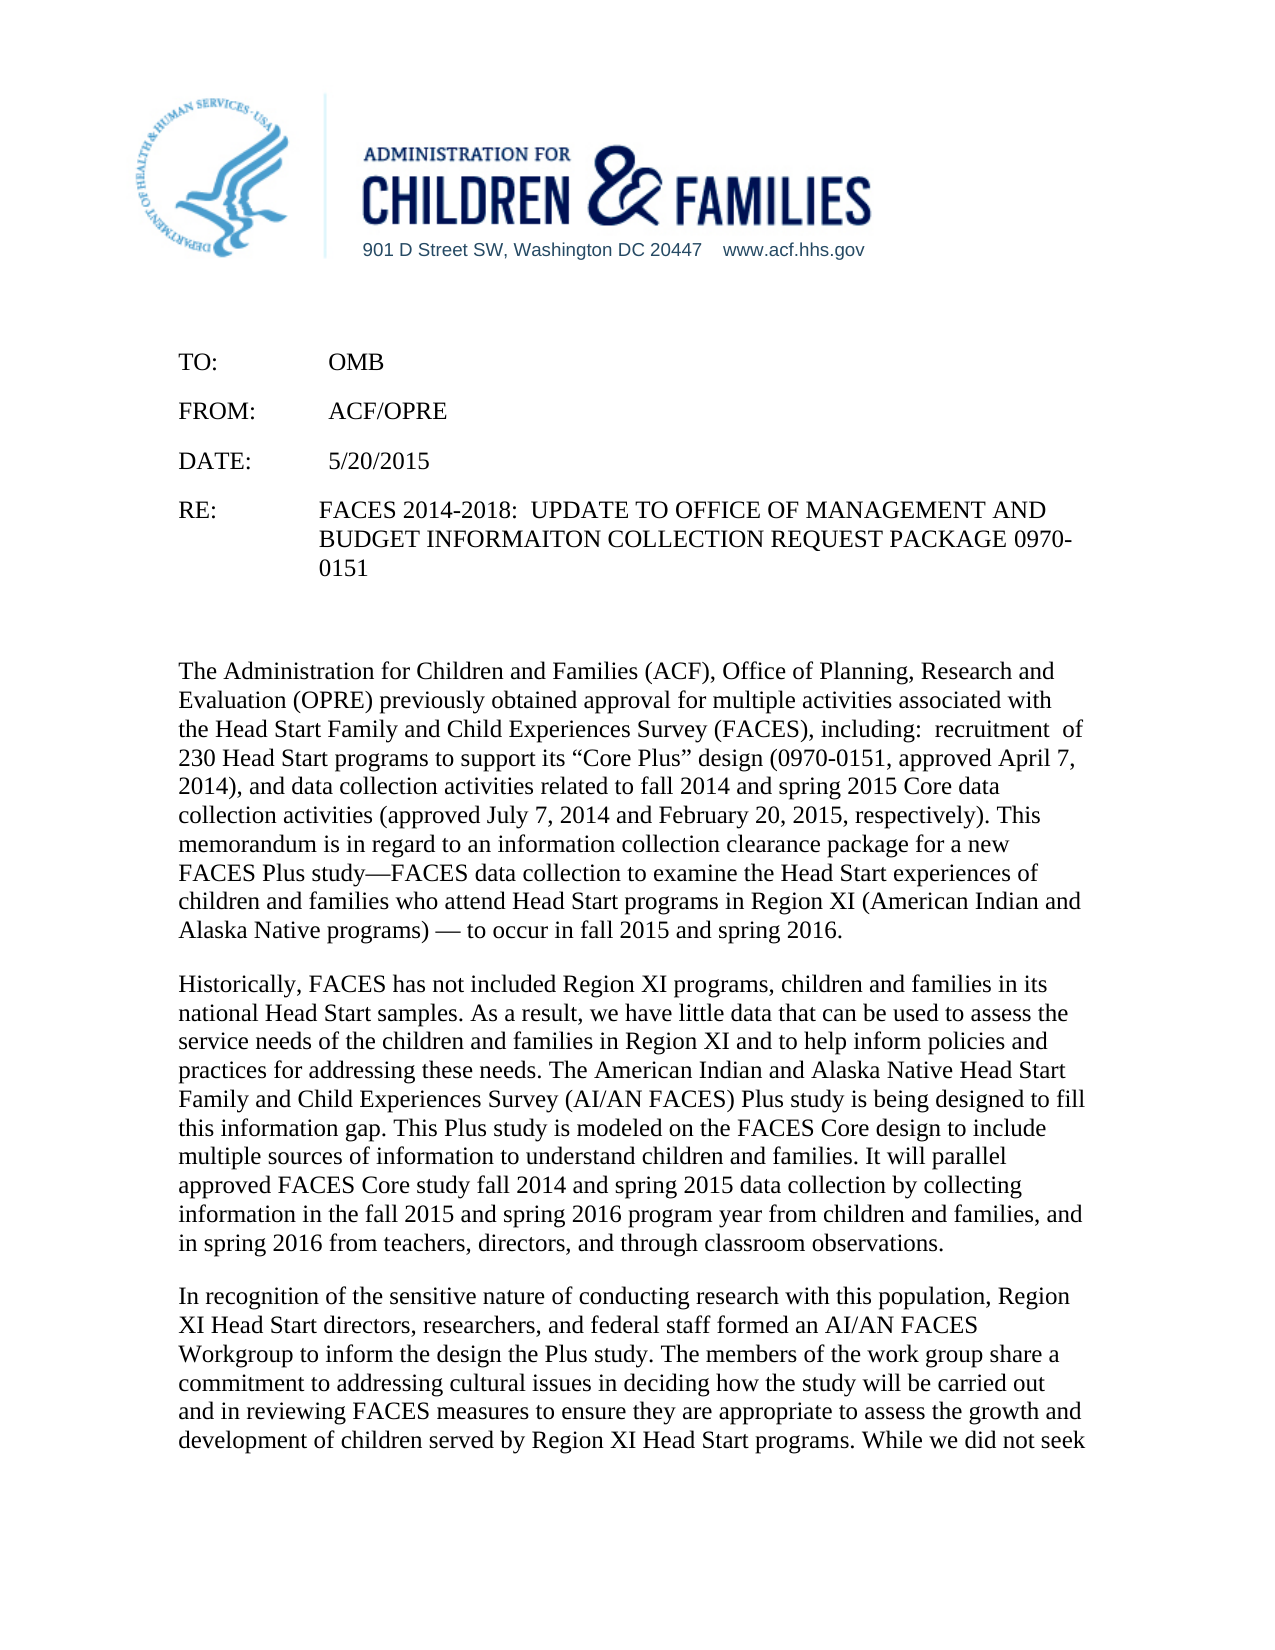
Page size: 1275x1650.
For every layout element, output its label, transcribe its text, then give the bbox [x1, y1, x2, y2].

text FROM: ACF/OPRE [178, 396, 1087, 425]
text DATE: 5/20/2015 [178, 446, 1087, 475]
picture [93, 75, 919, 282]
text Historically, FACES has not included Region XI programs, children and families in its national Head Start samples. As a result, we have little data that can be used to assess the service needs of the children and families in Region XI and to help inform policies and practices for addressing these needs. The American Indian and Alaska Native Head Start Family and Child Experiences Survey (AI/AN FACES) Plus study is being designed to fill this information gap. This Plus study is modeled on the FACES Core design to include multiple sources of information to understand children and families. It will parallel approved FACES Core study fall 2014 and spring 2015 data collection by collecting information in the fall 2015 and spring 2016 program year from children and families, and in spring 2016 from teachers, directors, and through classroom observations. [178, 969, 1087, 1256]
text TO: OMB [178, 347, 1087, 376]
text RE: FACES 2014-2018: Update to office of management and budget Informaiton collection request package 0970-0151 [178, 496, 1087, 582]
text The Administration for Children and Families (ACF), Office of Planning, Research and Evaluation (OPRE) previously obtained approval for multiple activities associated with the Head Start Family and Child Experiences Survey (FACES), including: recruitment of 230 Head Start programs to support its “Core Plus” design (0970-0151, approved April 7, 2014), and data collection activities related to fall 2014 and spring 2015 Core data collection activities (approved July 7, 2014 and February 20, 2015, respectively). This memorandum is in regard to an information collection clearance package for a new FACES Plus study—FACES data collection to examine the Head Start experiences of children and families who attend Head Start programs in Region XI (American Indian and Alaska Native programs) — to occur in fall 2015 and spring 2016. [178, 656, 1087, 944]
